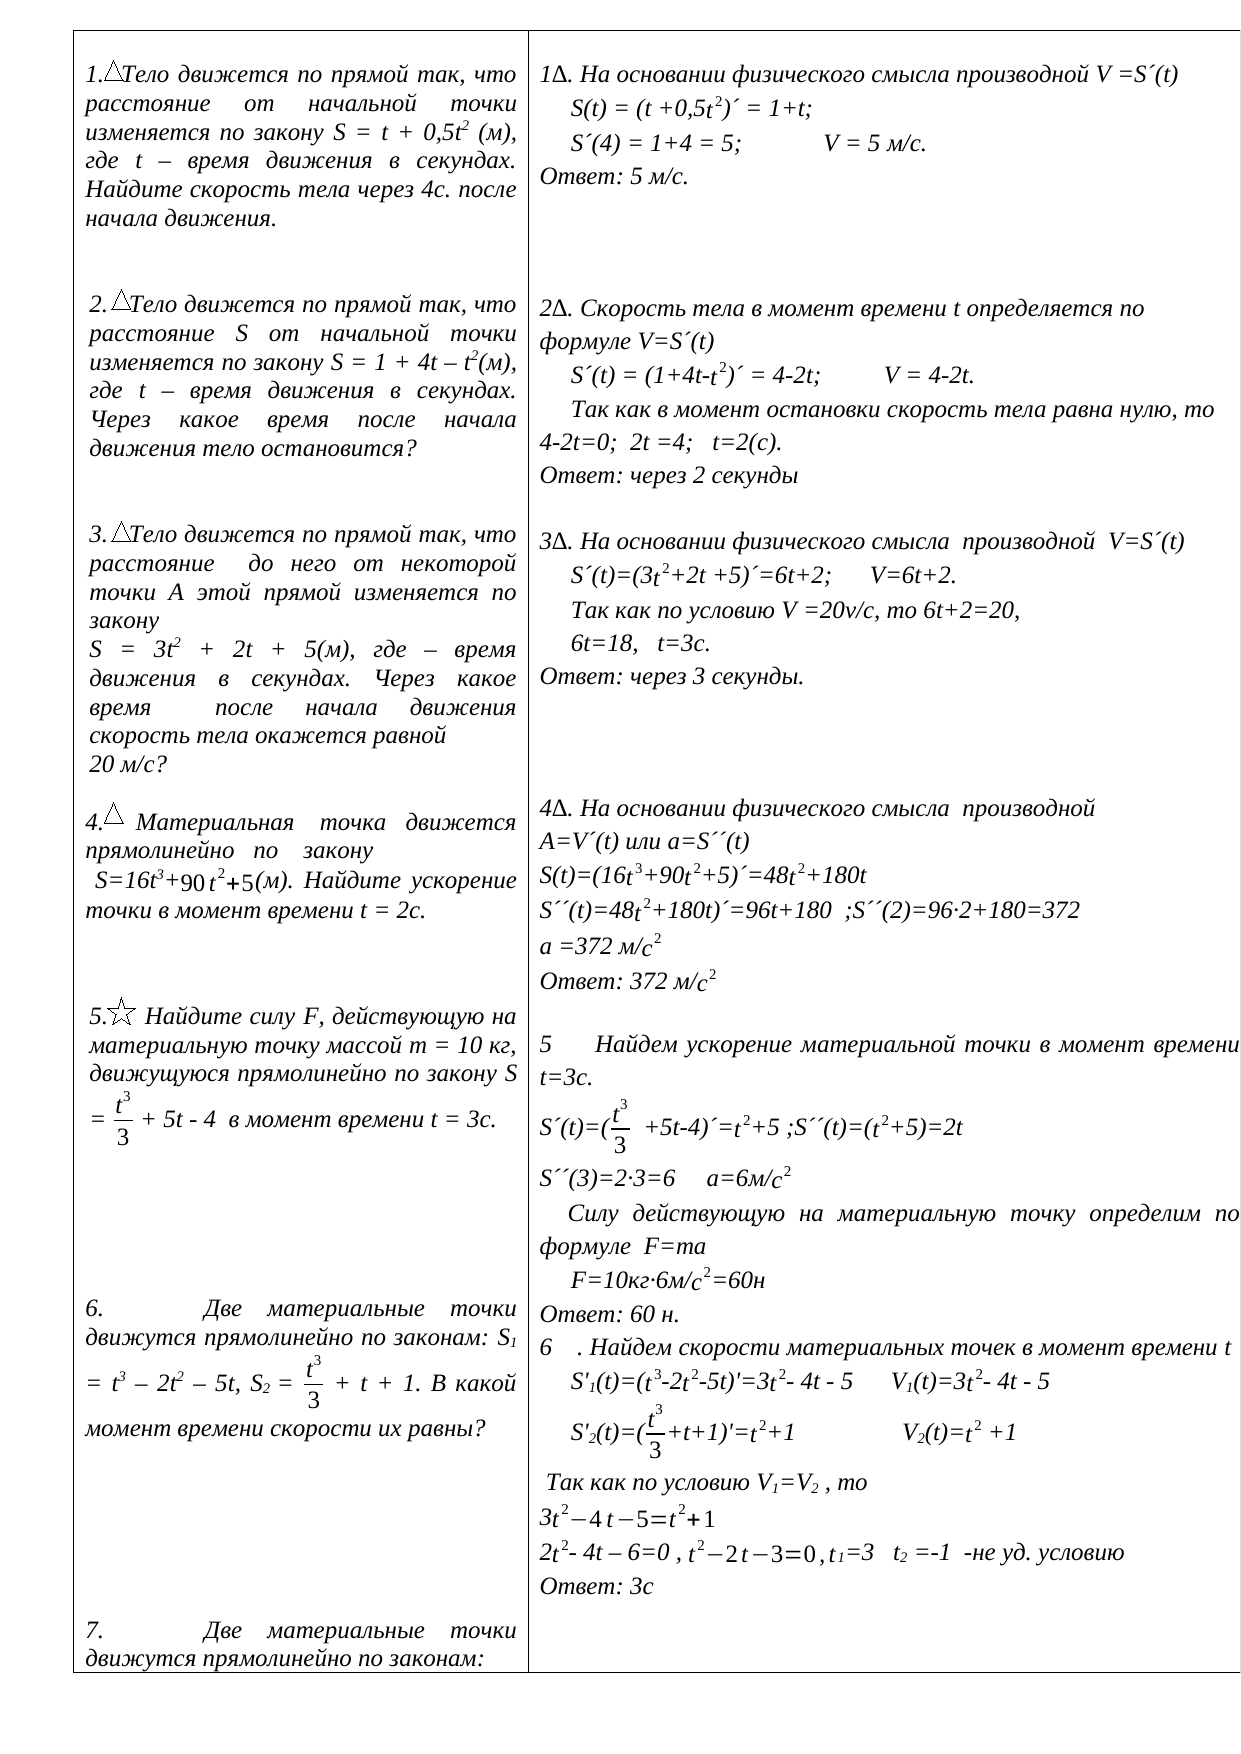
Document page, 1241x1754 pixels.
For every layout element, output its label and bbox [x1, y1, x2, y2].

table_cell [529, 31, 1240, 1672]
table_cell [74, 31, 528, 1672]
